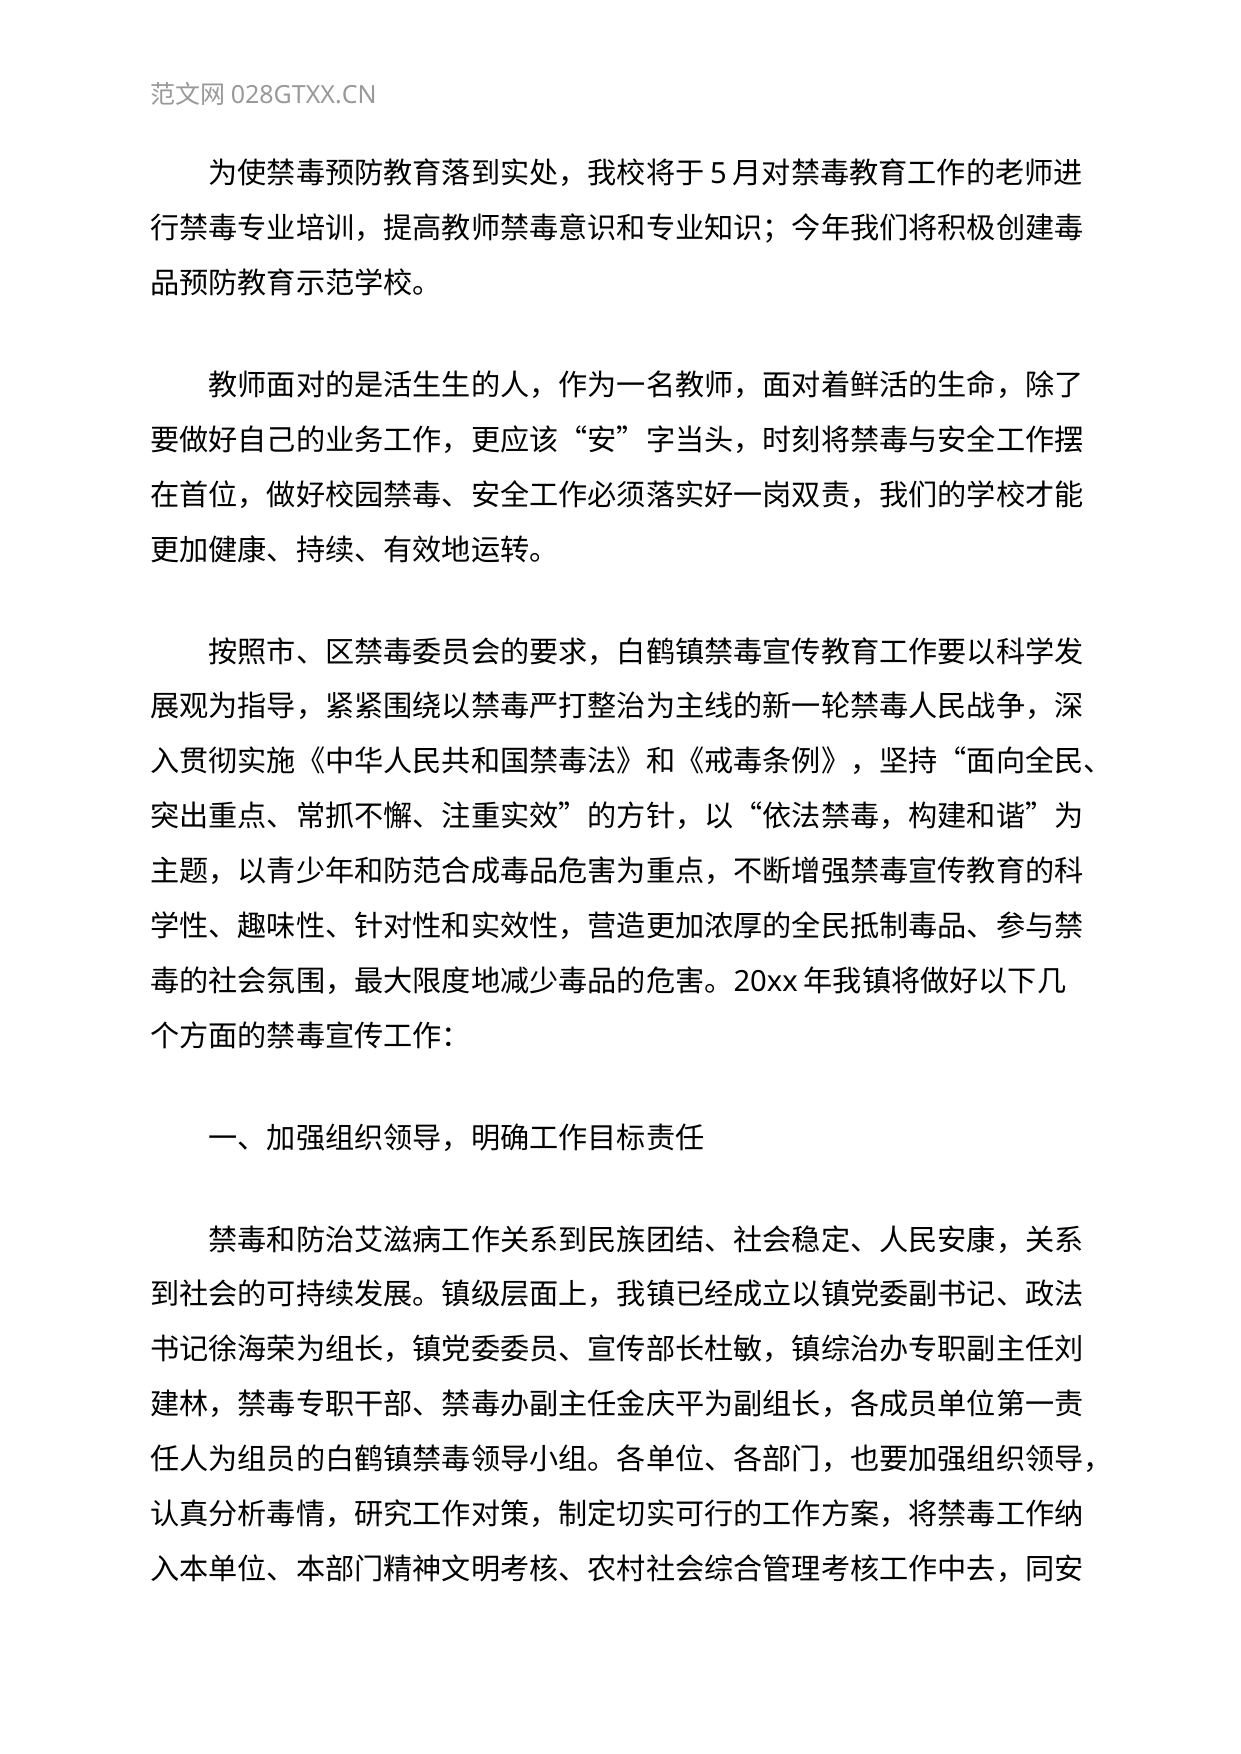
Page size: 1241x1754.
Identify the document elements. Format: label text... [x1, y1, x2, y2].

text 按照市、区禁毒委员会的要求，白鹤镇禁毒宣传教育工作要以科学发展观为指导，紧紧围绕以禁毒严打整治为主线的新一轮禁毒人民战争，深入贯彻实施《中华人民共和国禁毒法》和《戒毒条例》，坚持“面向全民、突出重点、常抓不懈、注重实效”的方针，以“依法禁毒，构建和谐”为主题，以青少年和防范合成毒品危害为重点，不断增强禁毒宣传教育的科学性、趣味性、针对性和实效性，营造更加浓厚的全民抵制毒品、参与禁毒的社会氛围，最大限度地减少毒品的危害。20xx年我镇将做好以下几个方面的禁毒宣传工作： [150, 628, 1090, 1055]
text 为使禁毒预防教育落到实处，我校将于5月对禁毒教育工作的老师进行禁毒专业培训，提高教师禁毒意识和专业知识；今年我们将积极创建毒品预防教育示范学校。 [150, 150, 1090, 302]
text 一、加强组织领导，明确工作目标责任 [150, 1114, 1090, 1157]
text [150, 1216, 1090, 1588]
text 教师面对的是活生生的人，作为一名教师，面对着鲜活的生命，除了要做好自己的业务工作，更应该“安”字当头，时刻将禁毒与安全工作摆在首位，做好校园禁毒、安全工作必须落实好一岗双责，我们的学校才能更加健康、持续、有效地运转。 [150, 362, 1090, 569]
